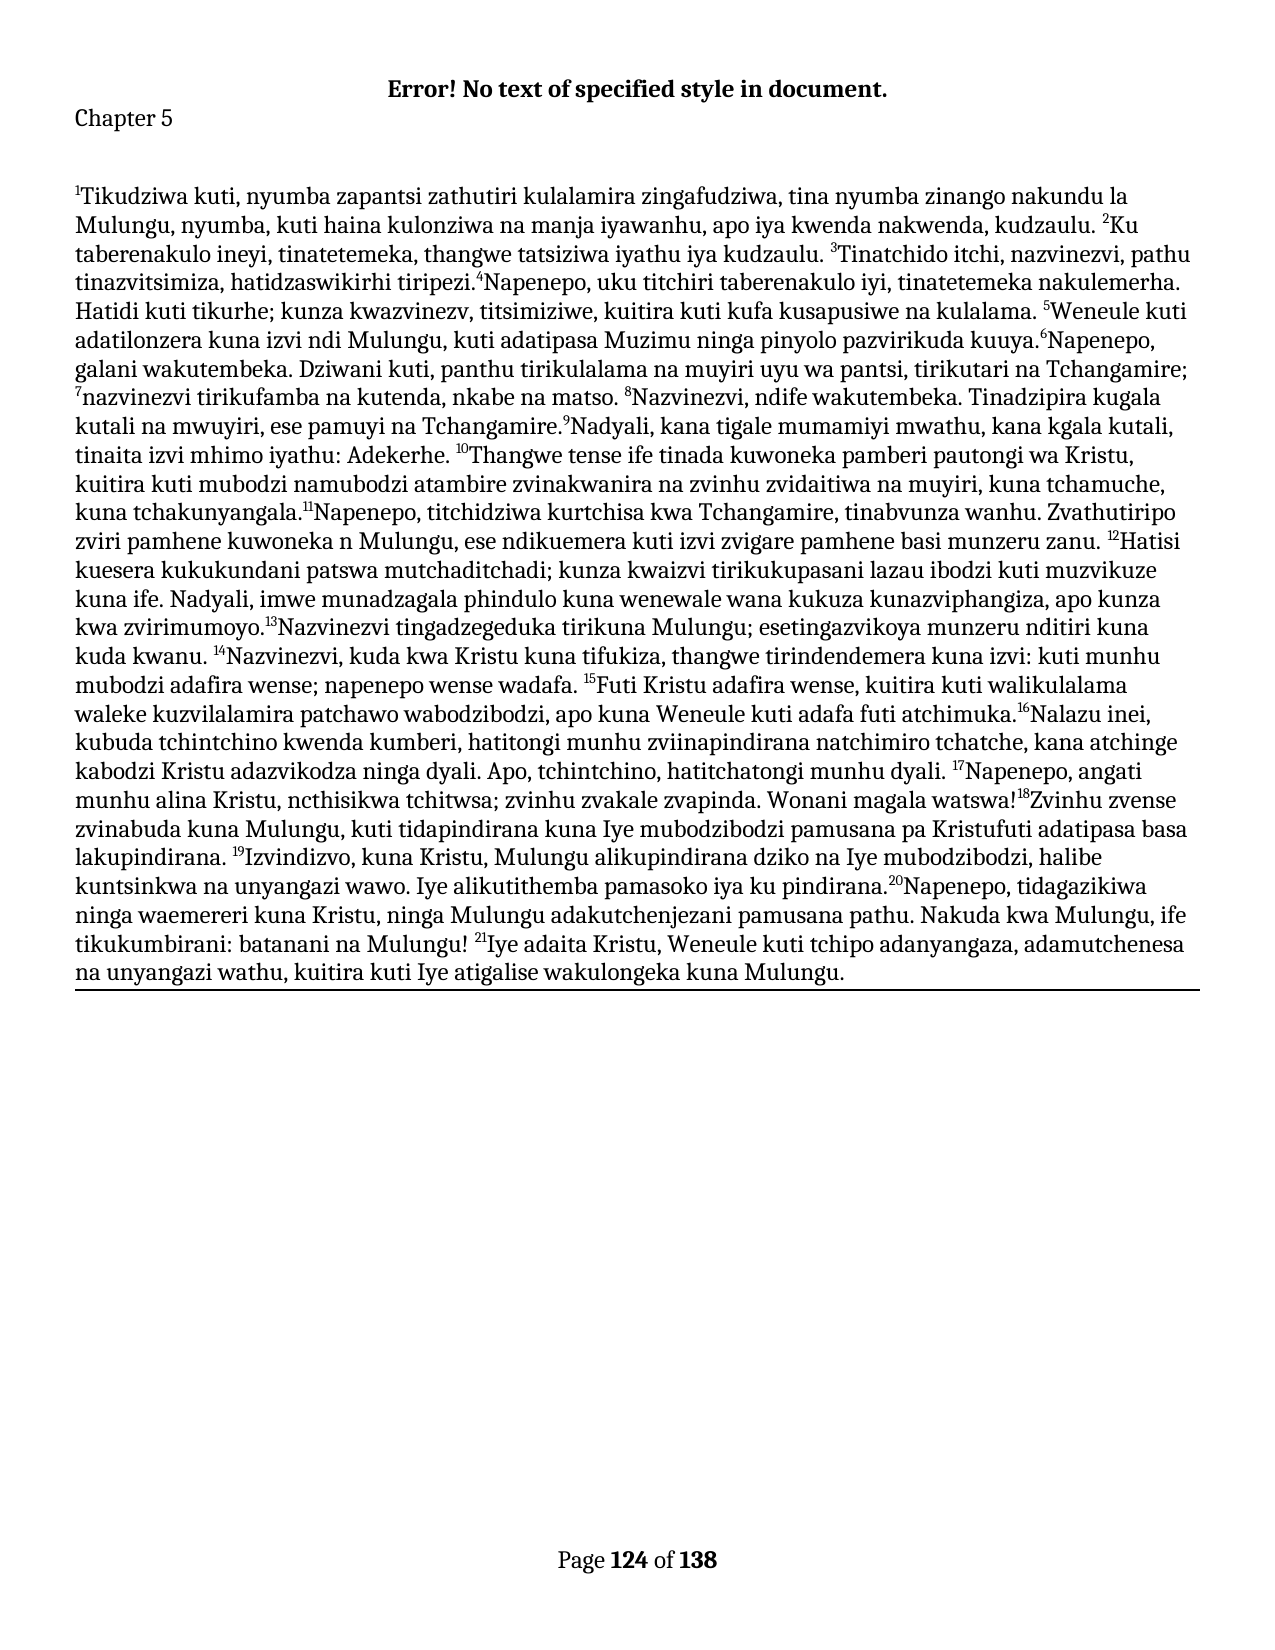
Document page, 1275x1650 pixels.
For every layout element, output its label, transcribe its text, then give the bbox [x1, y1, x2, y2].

text Chapter 5 [75, 104, 1200, 161]
text 1Tikudziwa kuti, nyumba zapantsi zathutiri kulalamira zingafudziwa, tina nyumba zinango nakundu la Mulungu, nyumba, kuti haina kulonziwa na manja iyawanhu, apo iya kwenda nakwenda, kudzaulu. 2Ku taberenakulo ineyi, tinatetemeka, thangwe tatsiziwa iyathu iya kudzaulu. 3Tinatchido itchi, nazvinezvi, pathu tinazvitsimiza, hatidzaswikirhi tiripezi.4Napenepo, uku titchiri taberenakulo iyi, tinatetemeka nakulemerha. Hatidi kuti tikurhe; kunza kwazvinezv, titsimiziwe, kuitira kuti kufa kusapusiwe na kulalama. 5Weneule kuti adatilonzera kuna izvi ndi Mulungu, kuti adatipasa Muzimu ninga pinyolo pazvirikuda kuuya.6Napenepo, galani wakutembeka. Dziwani kuti, panthu tirikulalama na muyiri uyu wa pantsi, tirikutari na Tchangamire; 7nazvinezvi tirikufamba na kutenda, nkabe na matso. 8Nazvinezvi, ndife wakutembeka. Tinadzipira kugala kutali na mwuyiri, ese pamuyi na Tchangamire.9Nadyali, kana tigale mumamiyi mwathu, kana kgala kutali, tinaita izvi mhimo iyathu: Adekerhe. 10Thangwe tense ife tinada kuwoneka pamberi pautongi wa Kristu, kuitira kuti mubodzi namubodzi atambire zvinakwanira na zvinhu zvidaitiwa na muyiri, kuna tchamuche, kuna tchakunyangala.11Napenepo, titchidziwa kurtchisa kwa Tchangamire, tinabvunza wanhu. Zvathutiripo zviri pamhene kuwoneka n Mulungu, ese ndikuemera kuti izvi zvigare pamhene basi munzeru zanu. 12Hatisi kuesera kukukundani patswa mutchaditchadi; kunza kwaizvi tirikukupasani lazau ibodzi kuti muzvikuze kuna ife. Nadyali, imwe munadzagala phindulo kuna wenewale wana kukuza kunazviphangiza, apo kunza kwa zvirimumoyo.13Nazvinezvi tingadzegeduka tirikuna Mulungu; esetingazvikoya munzeru nditiri kuna kuda kwanu. 14Nazvinezvi, kuda kwa Kristu kuna tifukiza, thangwe tirindendemera kuna izvi: kuti munhu mubodzi adafira wense; napenepo wense wadafa. 15Futi Kristu adafira wense, kuitira kuti walikulalama waleke kuzvilalamira patchawo wabodzibodzi, apo kuna Weneule kuti adafa futi atchimuka.16Nalazu inei, kubuda tchintchino kwenda kumberi, hatitongi munhu zviinapindirana natchimiro tchatche, kana atchinge kabodzi Kristu adazvikodza ninga dyali. Apo, tchintchino, hatitchatongi munhu dyali. 17Napenepo, angati munhu alina Kristu, ncthisikwa tchitwsa; zvinhu zvakale zvapinda. Wonani magala watswa!18Zvinhu zvense zvinabuda kuna Mulungu, kuti tidapindirana kuna Iye mubodzibodzi pamusana pa Kristufuti adatipasa basa lakupindirana. 19Izvindizvo, kuna Kristu, Mulungu alikupindirana dziko na Iye mubodzibodzi, halibe kuntsinkwa na unyangazi wawo. Iye alikutithemba pamasoko iya ku pindirana.20Napenepo, tidagazikiwa ninga waemereri kuna Kristu, ninga Mulungu adakutchenjezani pamusana pathu. Nakuda kwa Mulungu, ife tikukumbirani: batanani na Mulungu! 21Iye adaita Kristu, Weneule kuti tchipo adanyangaza, adamutchenesa na unyangazi wathu, kuitira kuti Iye atigalise wakulongeka kuna Mulungu. [75, 182, 1200, 989]
